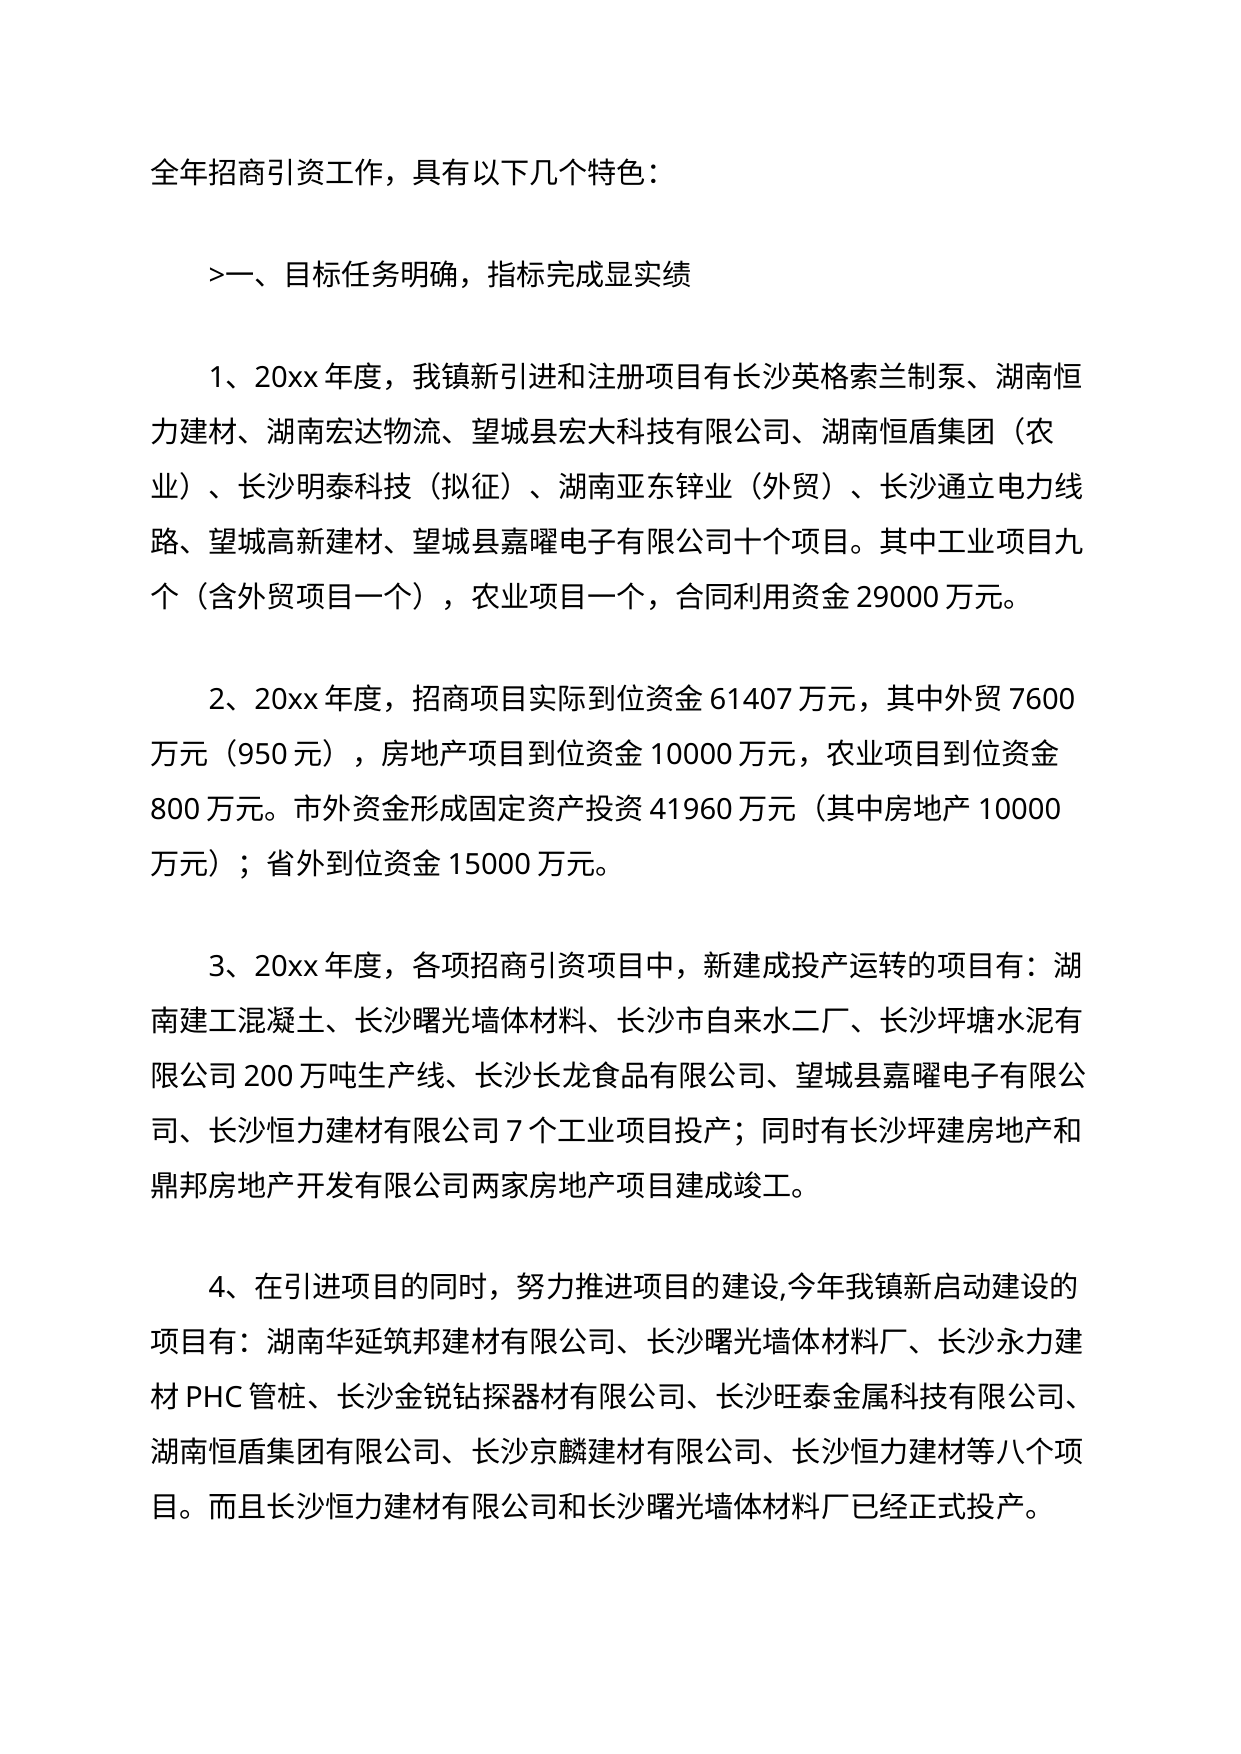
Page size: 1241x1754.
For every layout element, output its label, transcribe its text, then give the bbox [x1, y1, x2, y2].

text 4、在引进项目的同时，努力推进项目的建设,今年我镇新启动建设的项目有：湖南华延筑邦建材有限公司、长沙曙光墙体材料厂、长沙永力建材PHC管桩、长沙金锐钻探器材有限公司、长沙旺泰金属科技有限公司、湖南恒盾集团有限公司、长沙京麟建材有限公司、长沙恒力建材等八个项目。而且长沙恒力建材有限公司和长沙曙光墙体材料厂已经正式投产。 [150, 1264, 1090, 1526]
text 2、20xx年度，招商项目实际到位资金61407万元，其中外贸7600万元（950元），房地产项目到位资金10000万元，农业项目到位资金800万元。市外资金形成固定资产投资41960万元（其中房地产10000万元）；省外到位资金15000万元。 [150, 675, 1090, 883]
text 1、20xx年度，我镇新引进和注册项目有长沙英格索兰制泵、湖南恒力建材、湖南宏达物流、望城县宏大科技有限公司、湖南恒盾集团（农业）、长沙明泰科技（拟征）、湖南亚东锌业（外贸）、长沙通立电力线路、望城高新建材、望城县嘉曜电子有限公司十个项目。其中工业项目九个（含外贸项目一个），农业项目一个，合同利用资金29000万元。 [150, 354, 1090, 616]
text 3、20xx年度，各项招商引资项目中，新建成投产运转的项目有：湖南建工混凝土、长沙曙光墙体材料、长沙市自来水二厂、长沙坪塘水泥有限公司200万吨生产线、长沙长龙食品有限公司、望城县嘉曜电子有限公司、长沙恒力建材有限公司7个工业项目投产；同时有长沙坪建房地产和鼎邦房地产开发有限公司两家房地产项目建成竣工。 [150, 942, 1090, 1204]
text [150, 150, 1090, 192]
text >一、目标任务明确，指标完成显实绩 [150, 252, 1090, 294]
